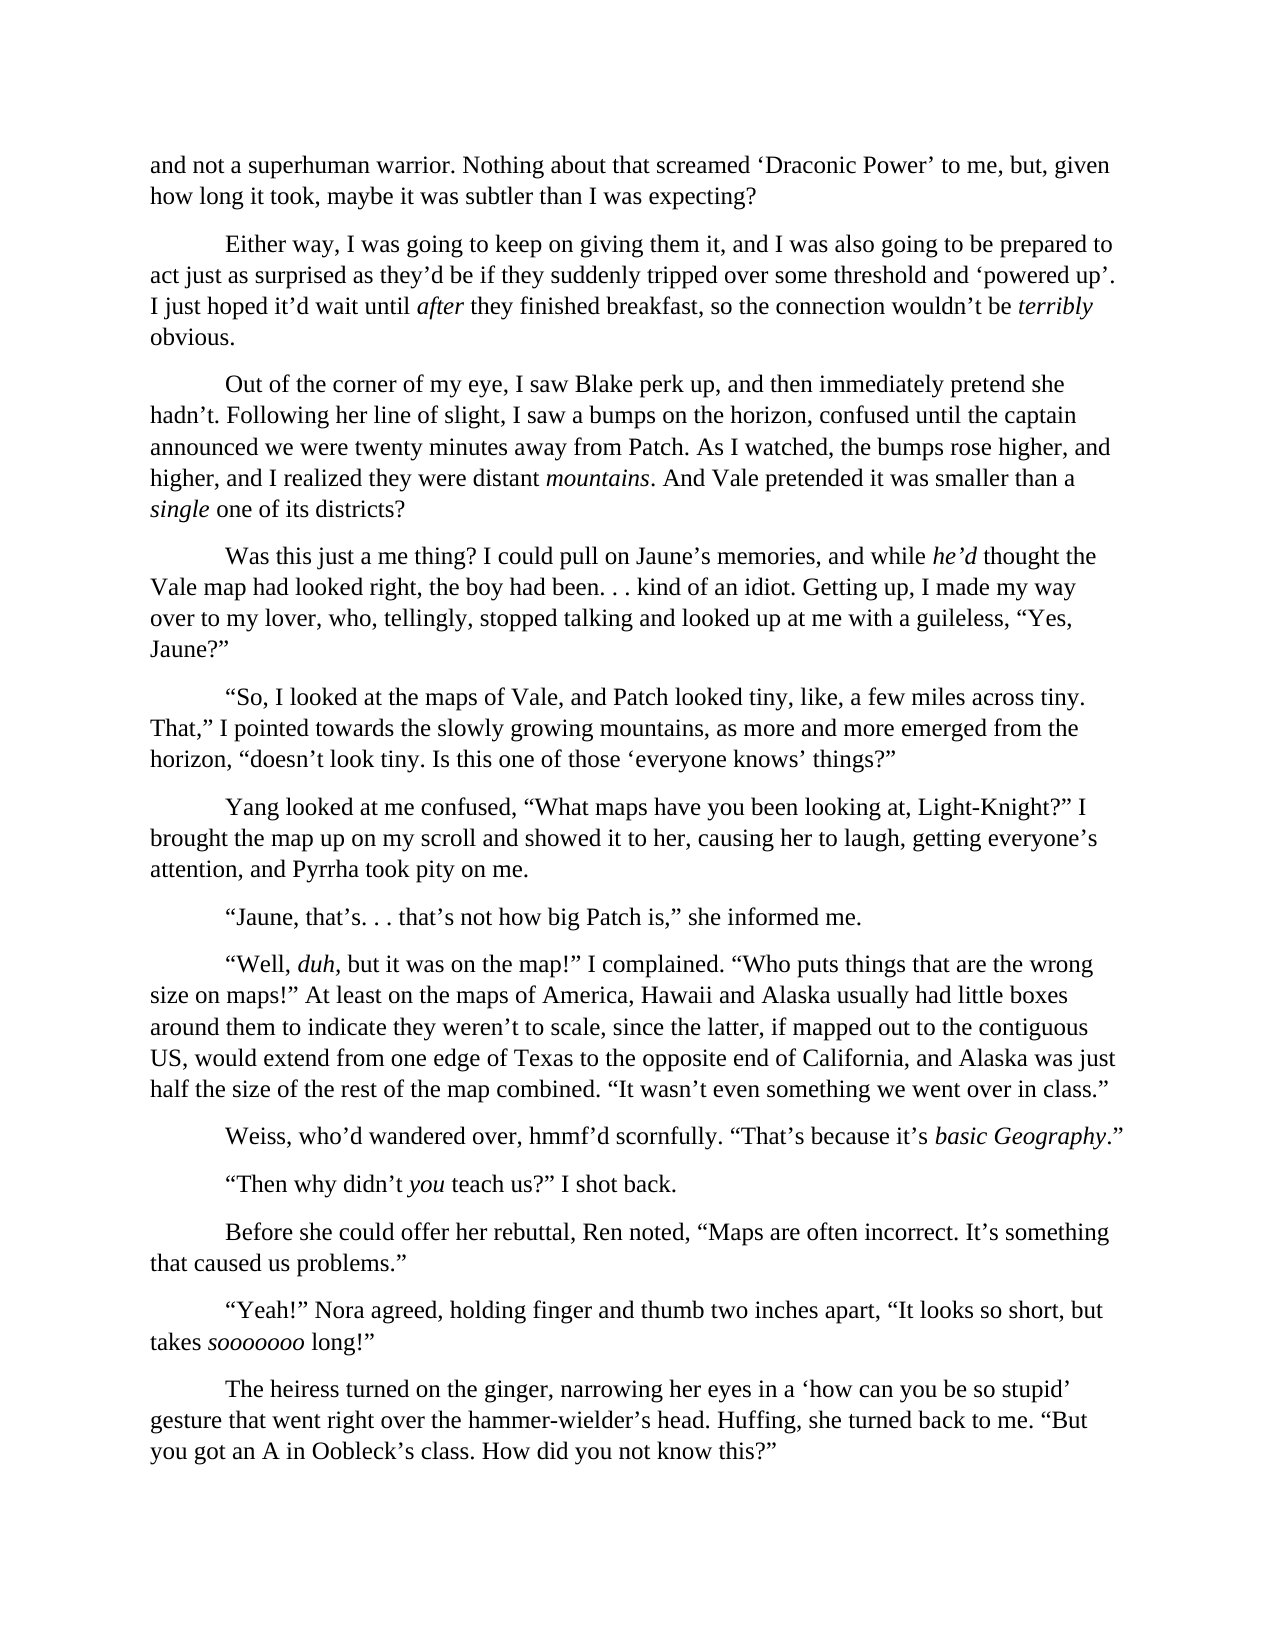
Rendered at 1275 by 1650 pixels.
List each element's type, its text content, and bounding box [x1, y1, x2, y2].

text Yang looked at me confused, “What maps have you been looking at, Light-Knight?” I brought the map up on my scroll and showed it to her, causing her to laugh, getting everyone’s attention, and Pyrrha took pity on me. [150, 792, 1125, 883]
text “Then why didn’t you teach us?” I shot back. [150, 1169, 1125, 1198]
text Was this just a me thing? I could pull on Jaune’s memories, and while he’d thought the Vale map had looked right, the boy had been. . . kind of an idiot. Getting up, I made my way over to my lover, who, tellingly, stopped talking and looked up at me with a guileless, “Yes, Jaune?” [150, 541, 1125, 663]
text Either way, I was going to keep on giving them it, and I was also going to be prepared to act just as surprised as they’d be if they suddenly tripped over some threshold and ‘powered up’. I just hoped it’d wait until after they finished breakfast, so the connection wouldn’t be terribly obvious. [150, 229, 1125, 351]
text “Yeah!” Nora agreed, holding finger and thumb two inches apart, “It looks so short, but takes sooooooo long!” [150, 1296, 1125, 1355]
text “So, I looked at the maps of Vale, and Patch looked tiny, like, a few miles across tiny. That,” I pointed towards the slowly growing mountains, as more and more emerged from the horizon, “doesn’t look tiny. Is this one of those ‘everyone knows’ things?” [150, 682, 1125, 773]
text “Jaune, that’s. . . that’s not how big Patch is,” she informed me. [150, 902, 1125, 931]
text Out of the corner of my eye, I saw Blake perk up, and then immediately pretend she hadn’t. Following her line of slight, I saw a bumps on the horizon, confused until the captain announced we were twenty minutes away from Patch. As I watched, the bumps rose higher, and higher, and I realized they were distant mountains. And Vale pretended it was smaller than a single one of its districts? [150, 369, 1125, 522]
text Weiss, who’d wandered over, hmmf’d scornfully. “That’s because it’s basic Geography.” [150, 1121, 1125, 1150]
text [150, 150, 1125, 210]
text The heiress turned on the ginger, narrowing her eyes in a ‘how can you be so stupid’ gesture that went right over the hammer-wielder’s head. Huffing, she turned back to me. “But you got an A in Oobleck’s class. How did you not know this?” [150, 1374, 1125, 1465]
text “Well, duh, but it was on the map!” I complained. “Who puts things that are the wrong size on maps!” At least on the maps of America, Hawaii and Alaska usually had little boxes around them to indicate they weren’t to scale, since the latter, if mapped out to the contiguous US, would extend from one edge of Texas to the opposite end of California, and Alaska was just half the size of the rest of the map combined. “It wasn’t even something we went over in class.” [150, 949, 1125, 1102]
text Before she could offer her rebuttal, Ren noted, “Maps are often incorrect. It’s something that caused us problems.” [150, 1217, 1125, 1277]
